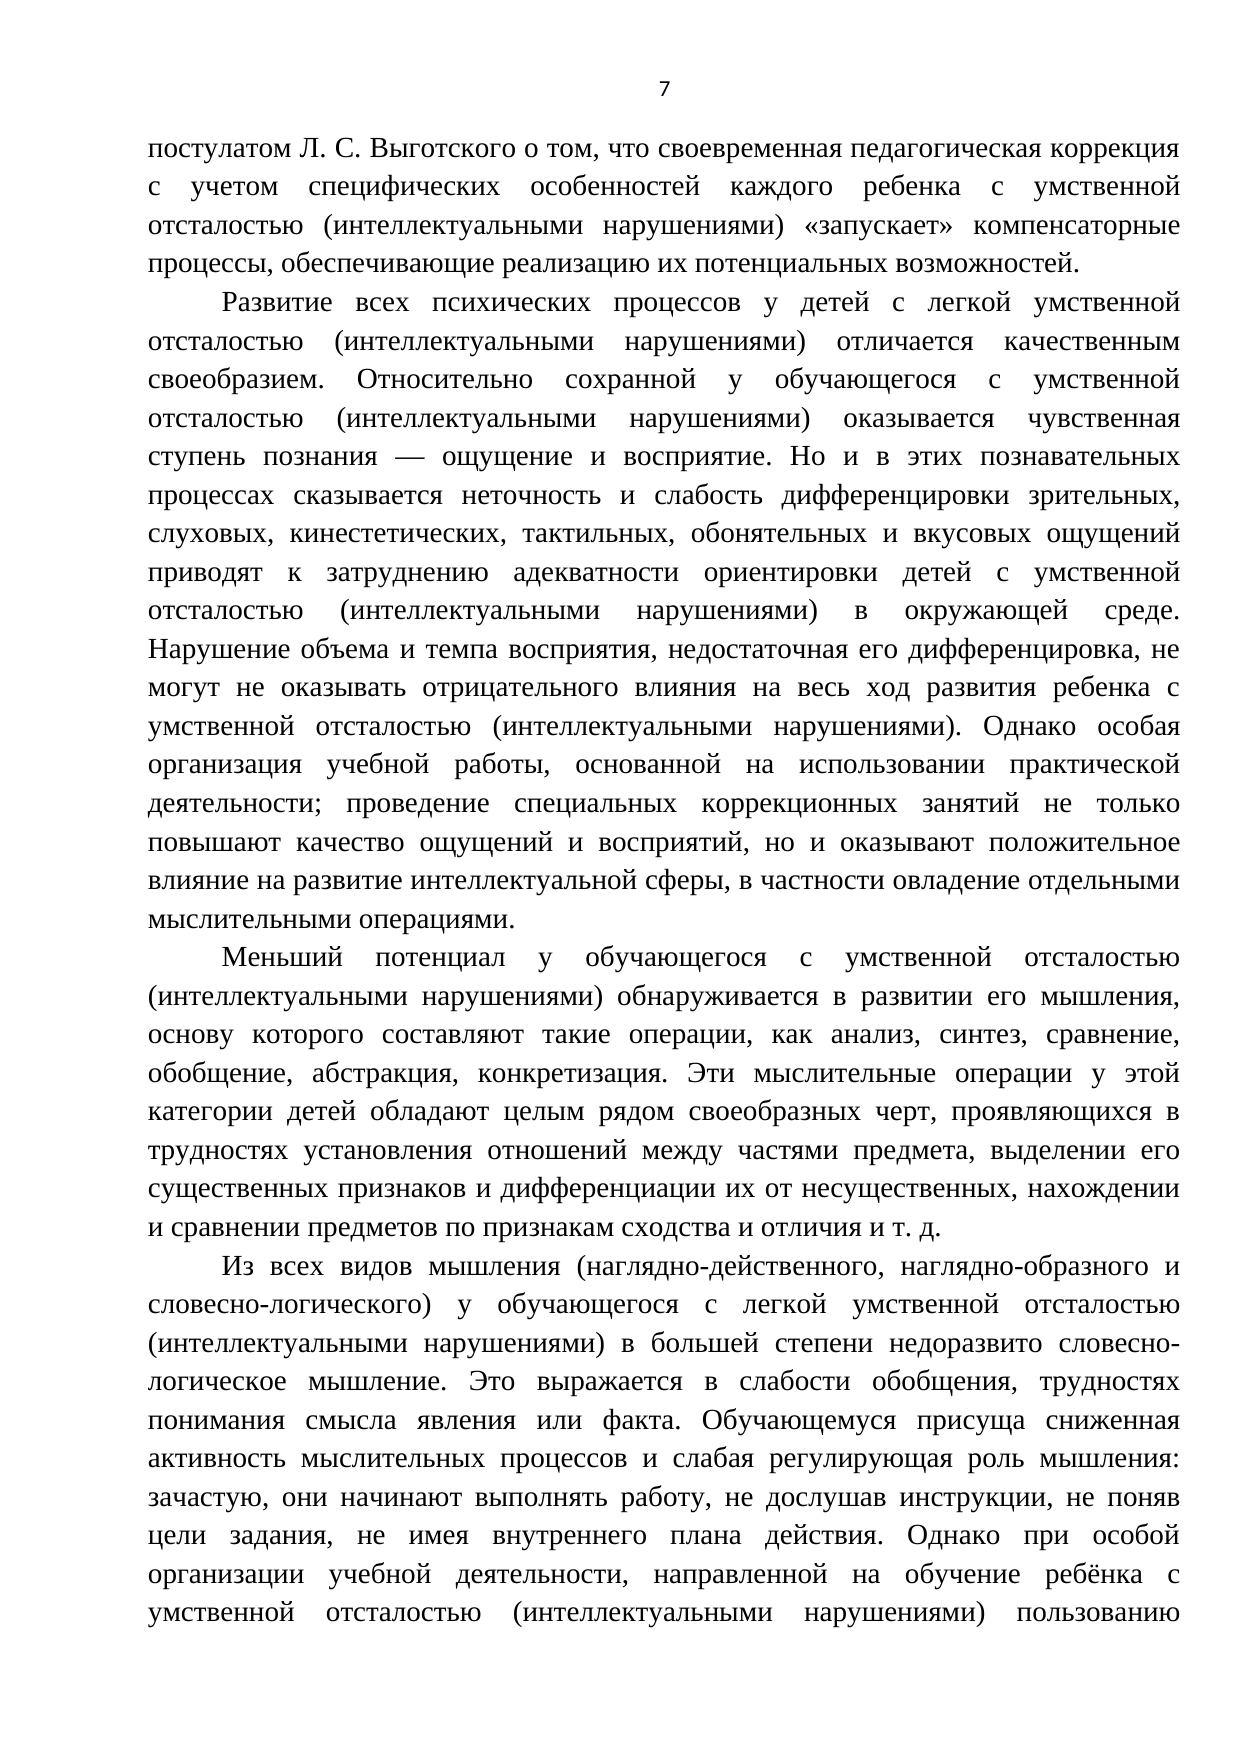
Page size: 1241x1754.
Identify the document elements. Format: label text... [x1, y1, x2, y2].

text Меньший потенциал у обучающегося с умственной отсталостью (интеллектуальными нарушениями) обнаруживается в развитии его мышления, основу которого составляют такие операции, как анализ, синтез, сравнение, обобщение, абстракция, конкретизация. Эти мыслительные операции у этой категории детей обладают целым рядом своеобразных черт, проявляющихся в трудностях установления отношений между частями предмета, выделении его существенных признаков и дифференциации их от несущественных, нахождении и сравнении предметов по признакам сходства и отличия и т. д. [148, 939, 1181, 1243]
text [148, 1248, 1181, 1628]
text Развитие всех психических процессов у детей с легкой умственной отсталостью (интеллектуальными нарушениями) отличается качественным своеобразием. Относительно сохранной у обучающегося с умственной отсталостью (интеллектуальными нарушениями) оказывается чувственная ступень познания — ощущение и восприятие. Но и в этих познавательных процессах сказывается неточность и слабость дифференцировки зрительных, слуховых, кинестетических, тактильных, обонятельных и вкусовых ощущений приводят к затруднению адекватности ориентировки детей с умственной отсталостью (интеллектуальными нарушениями) в окружающей среде. Нарушение объема и темпа восприятия, недостаточная его дифференцировка, не могут не оказывать отрицательного влияния на весь ход развития ребенка с умственной отсталостью (интеллектуальными нарушениями). Однако особая организация учебной работы, основанной на использовании практической деятельности; проведение специальных коррекционных занятий не только повышают качество ощущений и восприятий, но и оказывают положительное влияние на развитие интеллектуальной сферы, в частности овладение отдельными мыслительными операциями. [148, 284, 1181, 934]
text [148, 130, 1181, 279]
